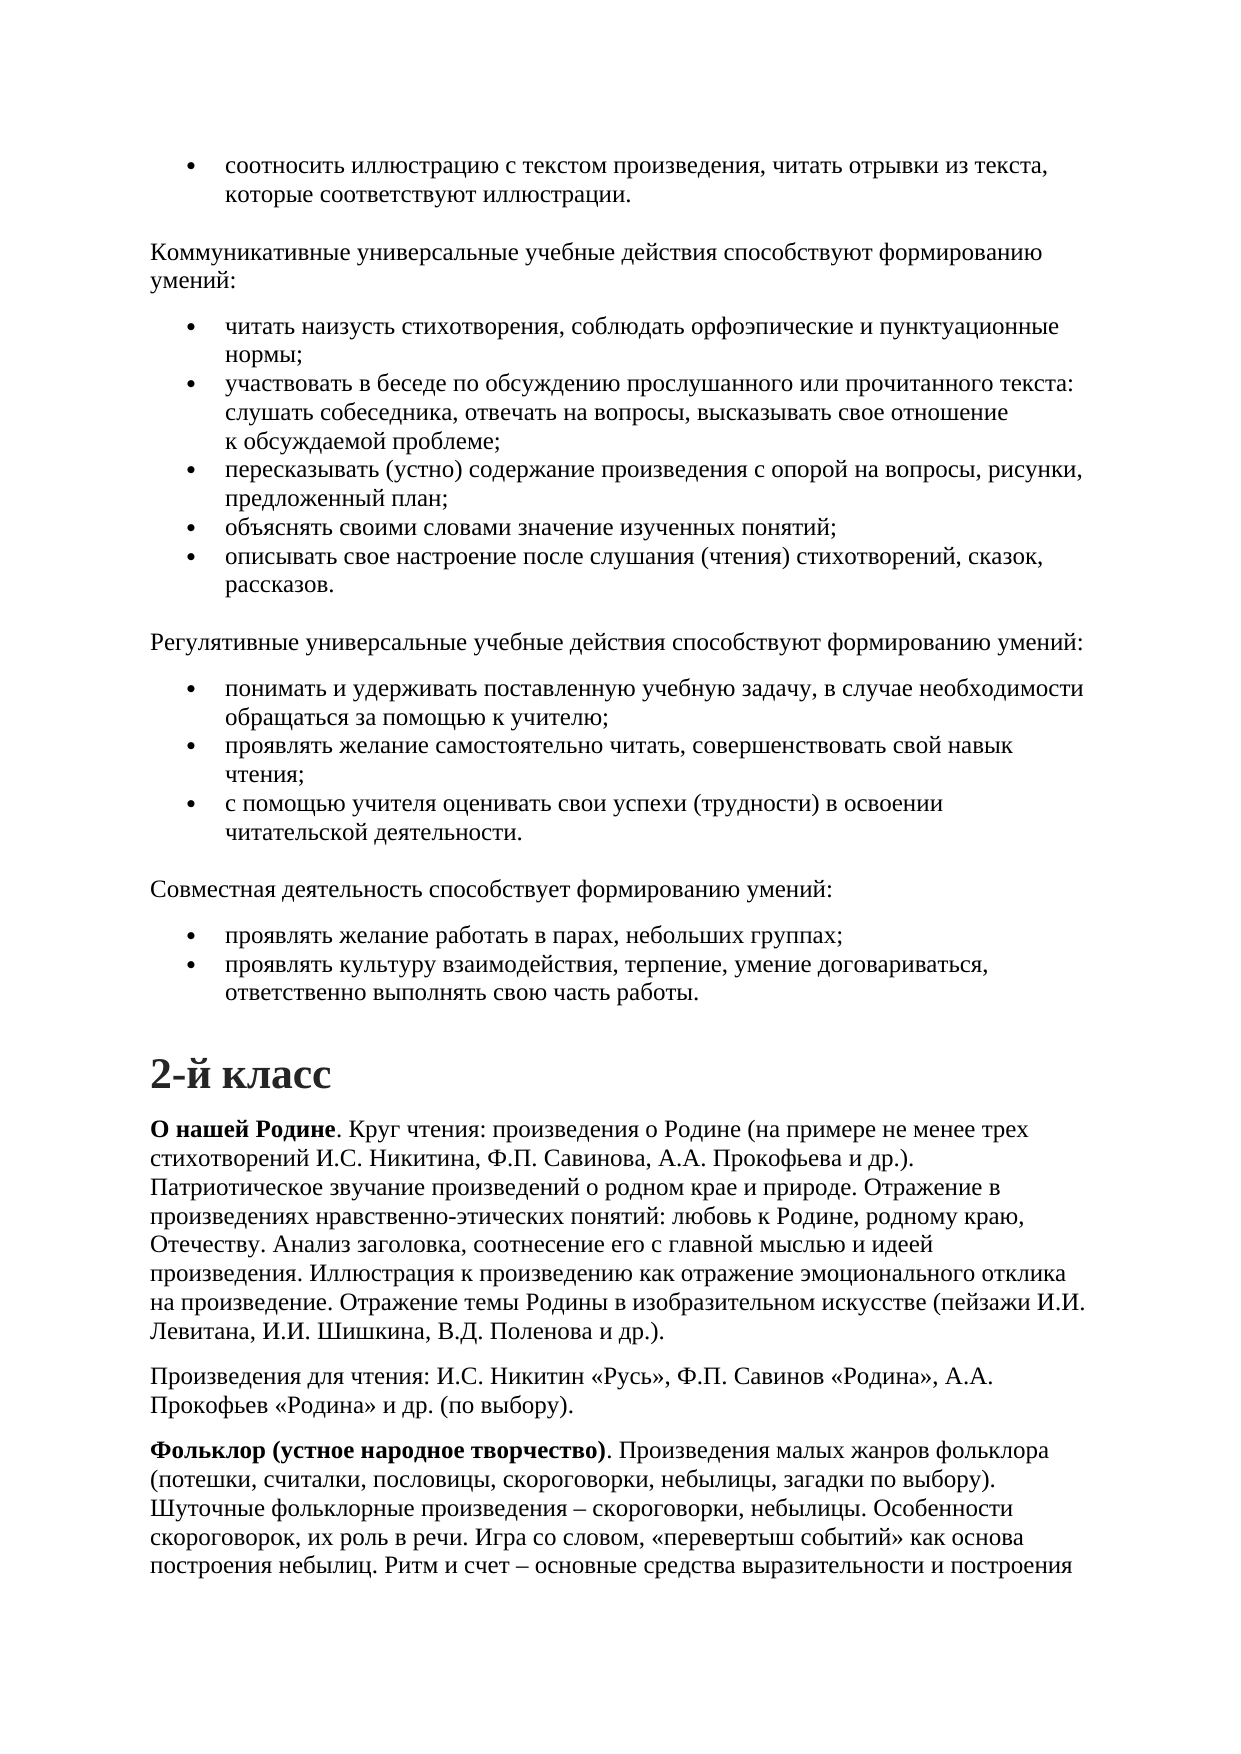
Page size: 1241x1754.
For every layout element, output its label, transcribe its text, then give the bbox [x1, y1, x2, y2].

list проявлять желание работать в парах, небольших группах; [187, 920, 1090, 949]
list проявлять желание самостоятельно читать, совершенствовать свой навык чтения; [187, 730, 1090, 788]
list проявлять культуру взаимодействия, терпение, умение договариваться, ответственно выполнять свою часть работы. [187, 949, 1090, 1006]
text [150, 1435, 1090, 1579]
list объяснять своими словами значение изученных понятий; [187, 512, 1090, 541]
list читать наизусть стихотворения, соблюдать орфоэпические и пунктуационные нормы; [187, 311, 1090, 368]
text Регулятивные универсальные учебные действия способствуют формированию умений: [150, 627, 1090, 656]
text Коммуникативные универсальные учебные действия способствуют формированию умений: [150, 237, 1090, 294]
list с помощью учителя оценивать свои успехи (трудности) в освоении читательской деятельности. [187, 788, 1090, 845]
text Совместная деятельность способствует формированию умений: [150, 874, 1090, 903]
list понимать и удерживать поставленную учебную задачу, в случае необходимости обращаться за помощью к учителю; [187, 673, 1090, 730]
list пересказывать (устно) содержание произведения с опорой на вопросы, рисунки, предложенный план; [187, 454, 1090, 512]
list участвовать в беседе по обсуждению прослушанного или прочитанного текста: слушать собеседника, отвечать на вопросы, высказывать свое отношение к обсуждаемой проблеме; [187, 368, 1090, 454]
list описывать свое настроение после слушания (чтения) стихотворений, сказок, рассказов. [187, 541, 1090, 598]
list соотносить иллюстрацию с текстом произведения, читать отрывки из текста, которые соответствуют иллюстрации. [187, 150, 1090, 207]
text Произведения для чтения: И.С. Никитин «Русь», Ф.П. Савинов «Родина», А.А. Прокофьев «Родина» ‌и др. (по выбору)‌. [150, 1361, 1090, 1419]
text О нашей Родине. Круг чтения: произведения о Родине (на примере не менее трех стихотворений И.С. Никитина, Ф.П. Савинова, А.А. Прокофьева ‌и др.‌). Патриотическое звучание произведений о родном крае и природе. Отражение в произведениях нравственно-этических понятий: любовь к Родине, родному краю, Отечеству. Анализ заголовка, соотнесение его с главной мыслью и идеей произведения. Иллюстрация к произведению как отражение эмоционального отклика на произведение. Отражение темы Родины в изобразительном искусстве (пейзажи И.И. Левитана, И.И. Шишкина, В.Д. Поленова ‌и др.‌). [150, 1114, 1090, 1344]
text 2-й класс [150, 1035, 1090, 1098]
